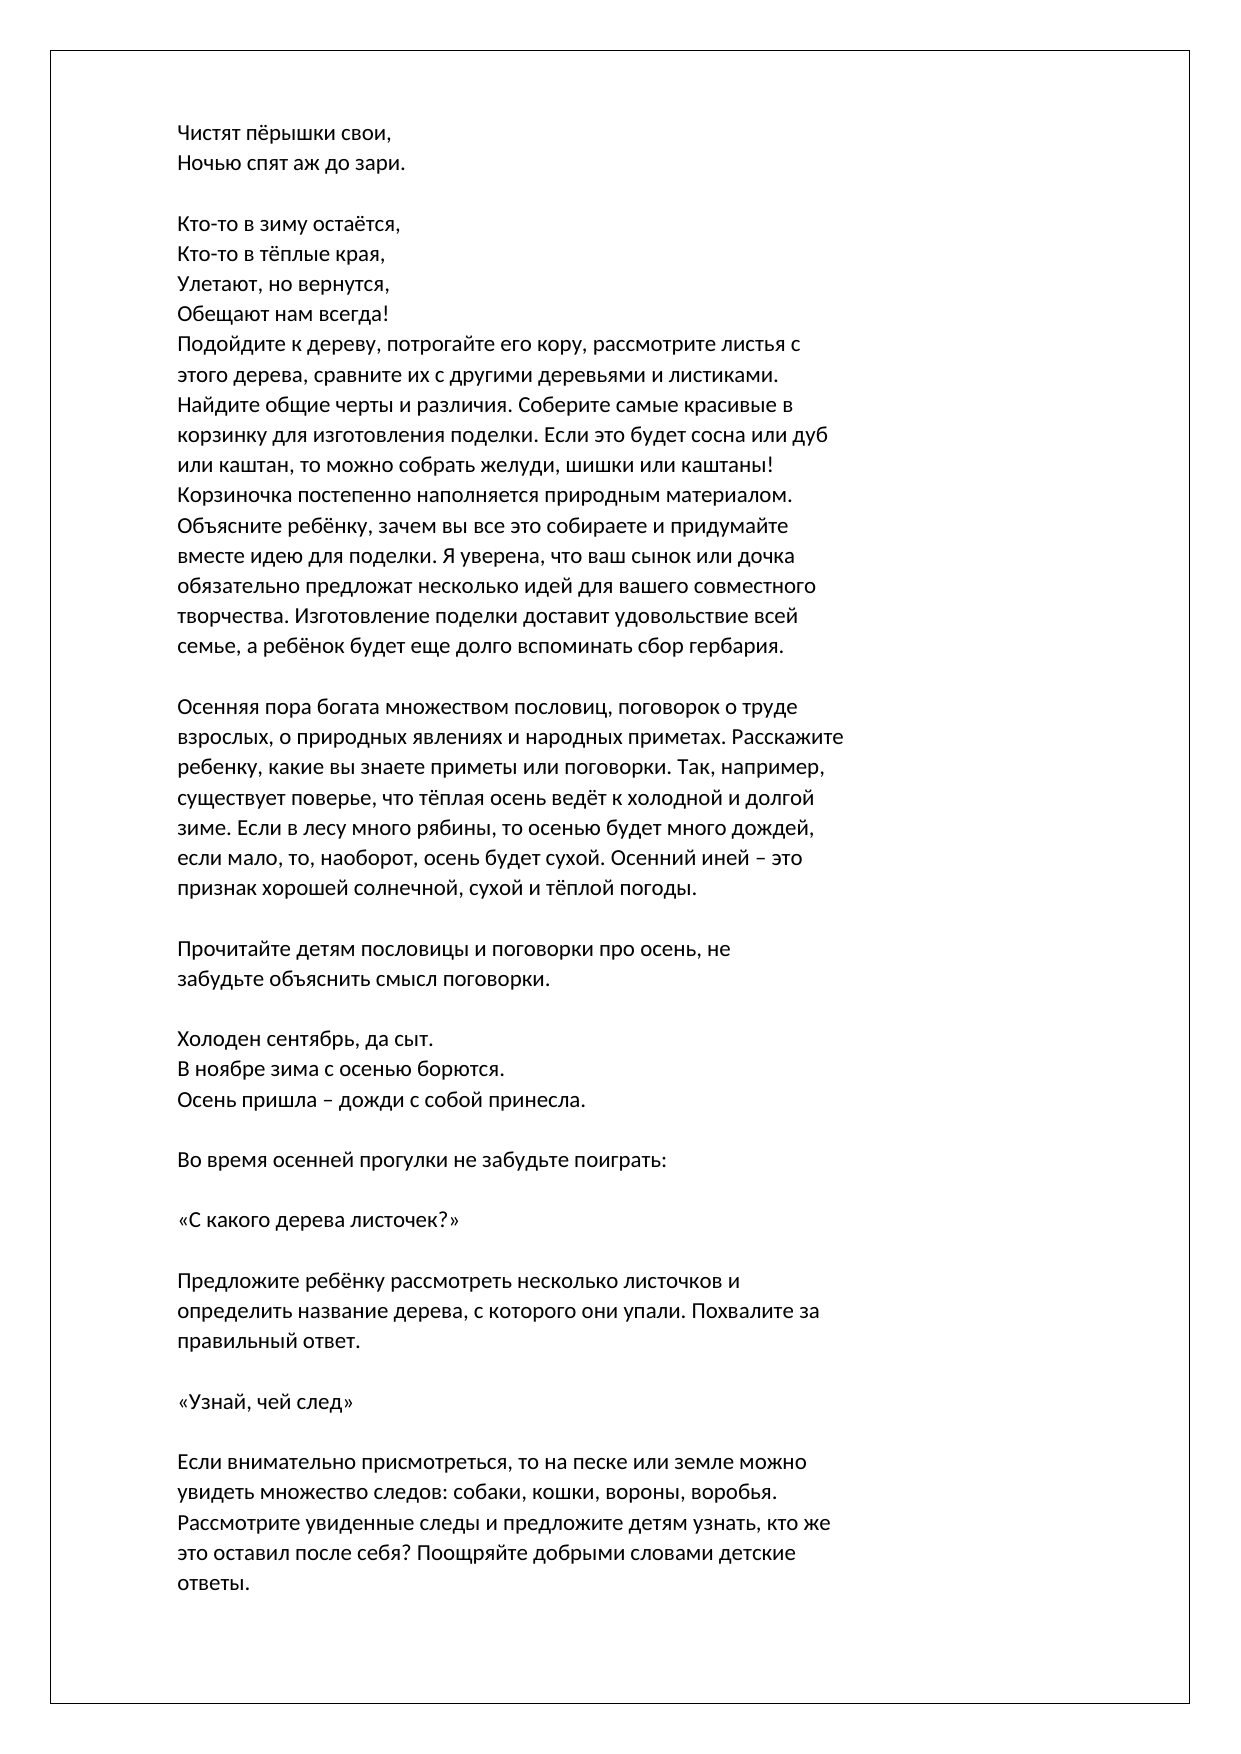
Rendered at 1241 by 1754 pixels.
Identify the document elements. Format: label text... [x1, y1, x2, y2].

text увидеть множество следов: собаки, кошки, вороны, воробья. [177, 1477, 1152, 1505]
text Объясните ребёнку, зачем вы все это собираете и придумайте [177, 511, 1152, 539]
text семье, а ребёнок будет еще долго вспоминать сбор гербария. [177, 632, 1152, 659]
text Чистят пёрышки свои, [177, 118, 1152, 146]
text Кто-то в зиму остаётся, [177, 209, 1152, 237]
text обязательно предложат несколько идей для вашего совместного [177, 571, 1152, 599]
text Найдите общие черты и различия. Соберите самые красивые в [177, 390, 1152, 418]
text Улетают, но вернутся, [177, 269, 1152, 297]
text Подойдите к дереву, потрогайте его кору, рассмотрите листья с [177, 329, 1152, 357]
text забудьте объяснить смысл поговорки. [177, 964, 1152, 992]
text если мало, то, наоборот, осень будет сухой. Осенний иней – это [177, 843, 1152, 871]
text Рассмотрите увиденные следы и предложите детям узнать, кто же [177, 1508, 1152, 1536]
text правильный ответ. [177, 1326, 1152, 1354]
text ответы. [177, 1568, 1152, 1596]
text Осень пришла – дожди с собой принесла. [177, 1085, 1152, 1113]
text корзинку для изготовления поделки. Если это будет сосна или дуб [177, 420, 1152, 448]
text ребенку, какие вы знаете приметы или поговорки. Так, например, [177, 752, 1152, 780]
text Холоден сентябрь, да сыт. [177, 1024, 1152, 1052]
text Во время осенней прогулки не забудьте поиграть: [177, 1145, 1152, 1173]
text Корзиночка постепенно наполняется природным материалом. [177, 481, 1152, 508]
text Кто-то в тёплые края, [177, 239, 1152, 267]
text Предложите ребёнку рассмотреть несколько листочков и [177, 1266, 1152, 1294]
text признак хорошей солнечной, сухой и тёплой погоды. [177, 873, 1152, 901]
text Прочитайте детям пословицы и поговорки про осень, не [177, 934, 1152, 962]
text существует поверье, что тёплая осень ведёт к холодной и долгой [177, 783, 1152, 811]
text взрослых, о природных явлениях и народных приметах. Расскажите [177, 722, 1152, 750]
text Осенняя пора богата множеством пословиц, поговорок о труде [177, 692, 1152, 720]
text зиме. Если в лесу много рябины, то осенью будет много дождей, [177, 813, 1152, 841]
text «Узнай, чей след» [177, 1387, 1152, 1415]
text Обещают нам всегда! [177, 299, 1152, 327]
text творчества. Изготовление поделки доставит удовольствие всей [177, 601, 1152, 629]
text В ноябре зима с осенью борются. [177, 1054, 1152, 1082]
text определить название дерева, с которого они упали. Похвалите за [177, 1296, 1152, 1324]
text или каштан, то можно собрать желуди, шишки или каштаны! [177, 450, 1152, 478]
text это оставил после себя? Поощряйте добрыми словами детские [177, 1538, 1152, 1566]
text вместе идею для поделки. Я уверена, что ваш сынок или дочка [177, 541, 1152, 569]
text Ночью спят аж до зари. [177, 148, 1152, 176]
text «С какого дерева листочек?» [177, 1206, 1152, 1233]
text Если внимательно присмотреться, то на песке или земле можно [177, 1447, 1152, 1475]
text этого дерева, сравните их с другими деревьями и листиками. [177, 360, 1152, 388]
